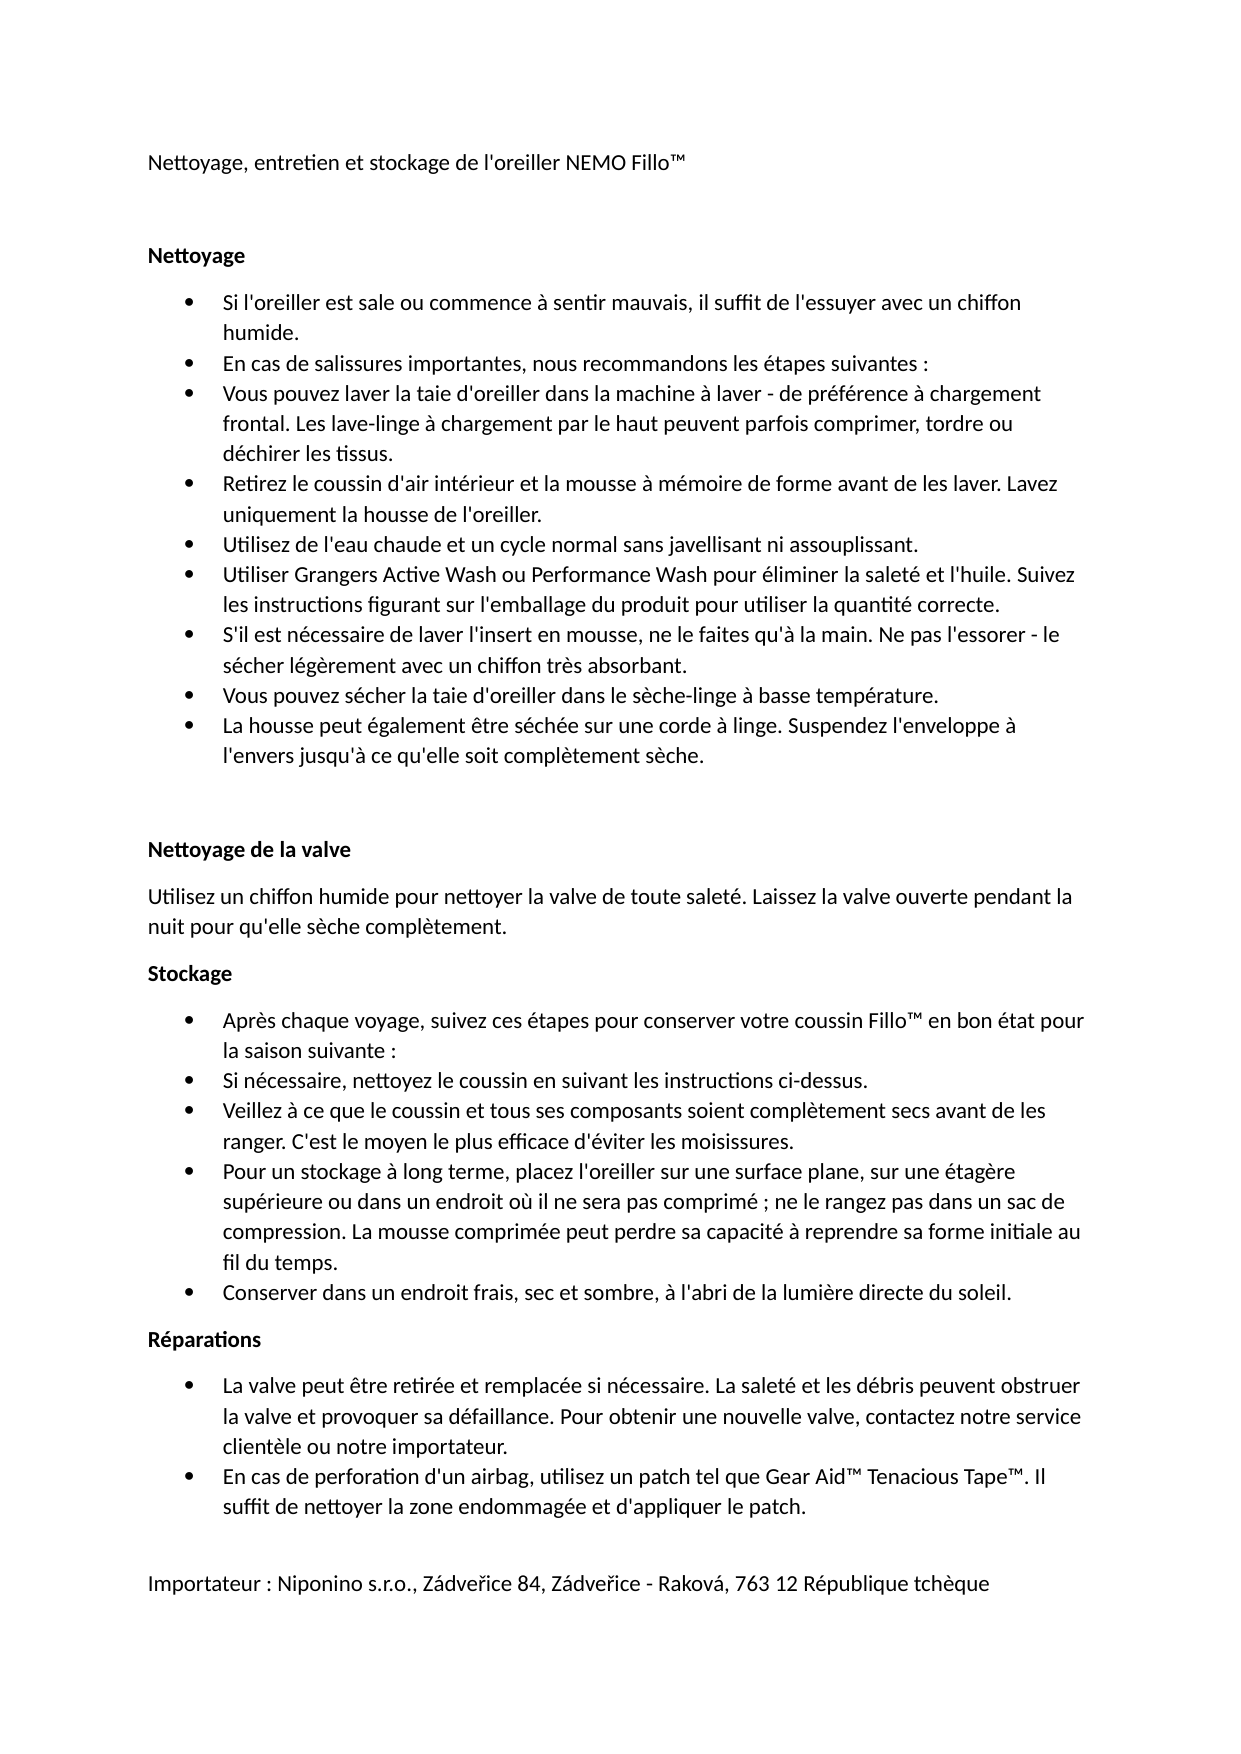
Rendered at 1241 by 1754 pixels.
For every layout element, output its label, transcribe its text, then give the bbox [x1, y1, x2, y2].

list La valve peut être retirée et remplacée si nécessaire. La saleté et les débris peuvent obstruer la valve et provoquer sa défaillance. Pour obtenir une nouvelle valve, contactez notre service clientèle ou notre importateur. [185, 1372, 1093, 1460]
list La housse peut également être séchée sur une corde à linge. Suspendez l'enveloppe à l'envers jusqu'à ce qu'elle soit complètement sèche. [185, 711, 1093, 769]
list Veillez à ce que le coussin et tous ses composants soient complètement secs avant de les ranger. C'est le moyen le plus efficace d'éviter les moisissures. [185, 1097, 1093, 1155]
text Importateur : Niponino s.r.o., Zádveřice 84, Zádveřice - Raková, 763 12 République tchèque [148, 1569, 1093, 1597]
text Nettoyage [148, 241, 1093, 269]
list Pour un stockage à long terme, placez l'oreiller sur une surface plane, sur une étagère supérieure ou dans un endroit où il ne sera pas comprimé ; ne le rangez pas dans un sac de compression. La mousse comprimée peut perdre sa capacité à reprendre sa forme initiale au fil du temps. [185, 1157, 1093, 1276]
list Retirez le coussin d'air intérieur et la mousse à mémoire de forme avant de les laver. Lavez uniquement la housse de l'oreiller. [185, 469, 1093, 528]
list Si nécessaire, nettoyez le coussin en suivant les instructions ci-dessus. [185, 1066, 1093, 1094]
text Réparations [148, 1325, 1093, 1353]
list Vous pouvez sécher la taie d'oreiller dans le sèche-linge à basse température. [185, 681, 1093, 709]
text Utilisez un chiffon humide pour nettoyer la valve de toute saleté. Laissez la valve ouverte pendant la nuit pour qu'elle sèche complètement. [148, 882, 1093, 940]
list En cas de salissures importantes, nous recommandons les étapes suivantes : [185, 349, 1093, 377]
list S'il est nécessaire de laver l'insert en mousse, ne le faites qu'à la main. Ne pas l'essorer - le sécher légèrement avec un chiffon très absorbant. [185, 621, 1093, 679]
list Si l'oreiller est sale ou commence à sentir mauvais, il suffit de l'essuyer avec un chiffon humide. [185, 288, 1093, 346]
list Conserver dans un endroit frais, sec et sombre, à l'abri de la lumière directe du soleil. [185, 1278, 1093, 1306]
list Utilisez de l'eau chaude et un cycle normal sans javellisant ni assouplissant. [185, 530, 1093, 558]
list Utiliser Grangers Active Wash ou Performance Wash pour éliminer la saleté et l'huile. Suivez les instructions figurant sur l'emballage du produit pour utiliser la quantité correcte. [185, 560, 1093, 618]
list Après chaque voyage, suivez ces étapes pour conserver votre coussin Fillo™ en bon état pour la saison suivante : [185, 1006, 1093, 1064]
list Vous pouvez laver la taie d'oreiller dans la machine à laver - de préférence à chargement frontal. Les lave-linge à chargement par le haut peuvent parfois comprimer, tordre ou déchirer les tissus. [185, 379, 1093, 467]
list En cas de perforation d'un airbag, utilisez un patch tel que Gear Aid™ Tenacious Tape™. Il suffit de nettoyer la zone endommagée et d'appliquer le patch. [185, 1462, 1093, 1520]
text Stockage [148, 959, 1093, 987]
text Nettoyage, entretien et stockage de l'oreiller NEMO Fillo™ [148, 148, 1093, 176]
text Nettoyage de la valve [148, 835, 1093, 863]
